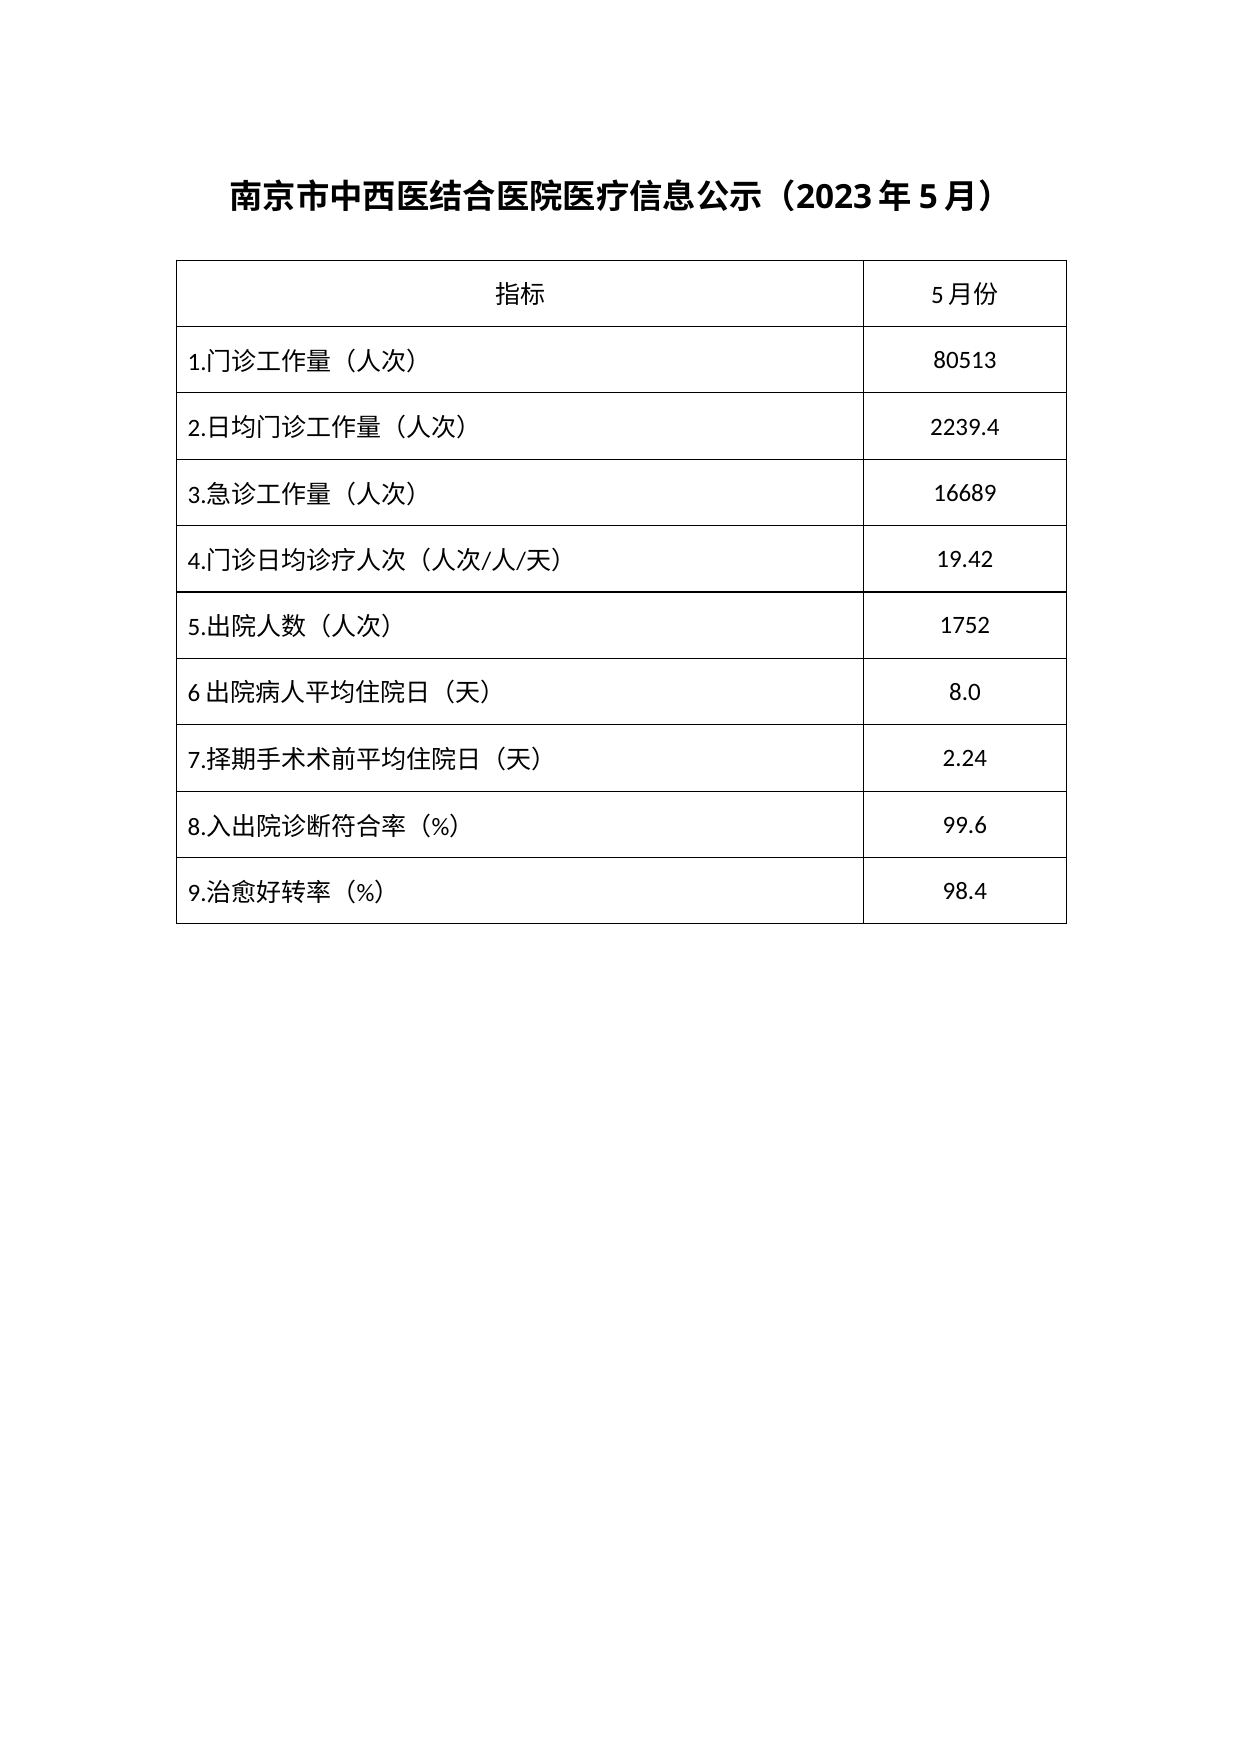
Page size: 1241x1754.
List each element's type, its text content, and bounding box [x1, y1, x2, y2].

table_cell 9.治愈好转率（%） [177, 858, 863, 923]
table_cell 8.0 [864, 659, 1066, 723]
table_cell 98.4 [864, 858, 1066, 923]
table_cell 1752 [864, 593, 1066, 657]
table_cell 16689 [864, 460, 1066, 525]
table_cell 1.门诊工作量（人次） [177, 327, 863, 392]
table_cell 3.急诊工作量（人次） [177, 460, 863, 525]
table_cell 80513 [864, 327, 1066, 392]
table_cell 2.24 [864, 725, 1066, 791]
table_header 指标 [177, 261, 863, 326]
text 南京市中西医结合医院医疗信息公示（2023年5月） [187, 162, 1053, 227]
table_header 5月份 [864, 261, 1066, 326]
table_cell 8.入出院诊断符合率（%） [177, 792, 863, 857]
table_cell 5.出院人数（人次） [177, 593, 863, 657]
table_cell 2.日均门诊工作量（人次） [177, 393, 863, 459]
table_cell 6出院病人平均住院日（天） [177, 659, 863, 723]
table_cell 7.择期手术术前平均住院日（天） [177, 725, 863, 791]
table_cell 2239.4 [864, 393, 1066, 459]
table_cell 19.42 [864, 526, 1066, 591]
table_cell 4.门诊日均诊疗人次（人次/人/天） [177, 526, 863, 591]
table_cell 99.6 [864, 792, 1066, 857]
